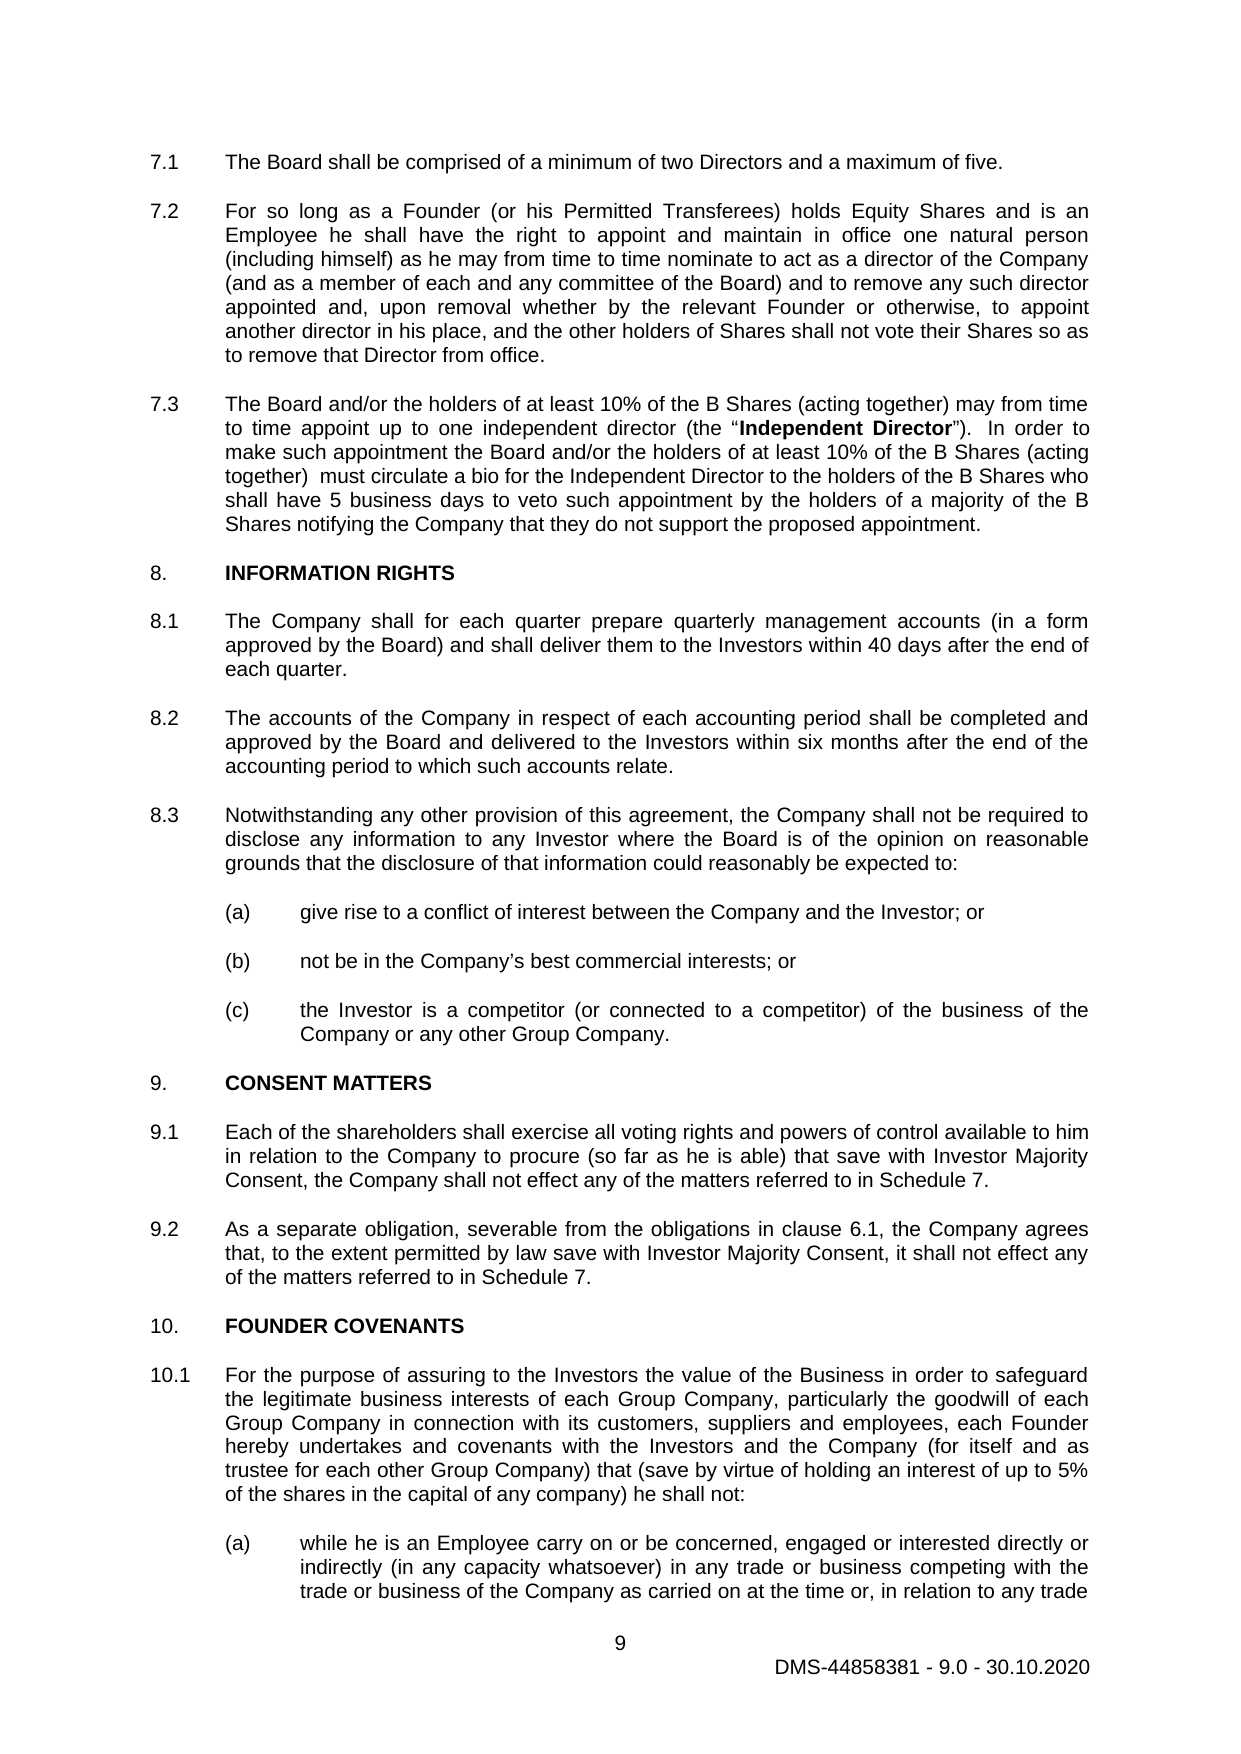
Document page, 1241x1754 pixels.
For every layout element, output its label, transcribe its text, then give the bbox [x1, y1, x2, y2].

list the Investor is a competitor (or connected to a competitor) of the business of the Company or any other Group Company. [225, 998, 1090, 1046]
list Notwithstanding any other provision of this agreement, the Company shall not be required to disclose any information to any Investor where the Board is of the opinion on reasonable grounds that the disclosure of that information could reasonably be expected to: [150, 803, 1090, 875]
list not be in the Company’s best commercial interests; or [225, 949, 1090, 973]
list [225, 1531, 1090, 1603]
list The Board and/or the holders of at least 10% of the B Shares (acting together) may from time to time appoint up to one independent director (the “Independent Director”). In order to make such appointment the Board and/or the holders of at least 10% of the B Shares (acting together) must circulate a bio for the Independent Director to the holders of the B Shares who shall have 5 business days to veto such appointment by the holders of a majority of the B Shares notifying the Company that they do not support the proposed appointment. [150, 392, 1090, 535]
list The Board shall be comprised of a minimum of two Directors and a maximum of five. [150, 150, 1090, 174]
list The Company shall for each quarter prepare quarterly management accounts (in a form approved by the Board) and shall deliver them to the Investors within 40 days after the end of each quarter. [150, 609, 1090, 681]
list FOUNDER COVENANTS [150, 1313, 1090, 1337]
list CONSENT MATTERS [150, 1071, 1090, 1095]
list For the purpose of assuring to the Investors the value of the Business in order to safeguard the legitimate business interests of each Group Company, particularly the goodwill of each Group Company in connection with its customers, suppliers and employees, each Founder hereby undertakes and covenants with the Investors and the Company (for itself and as trustee for each other Group Company) that (save by virtue of holding an interest of up to 5% of the shares in the capital of any company) he shall not: [150, 1362, 1090, 1506]
list As a separate obligation, severable from the obligations in clause 6.1, the Company agrees that, to the extent permitted by law save with Investor Majority Consent, it shall not effect any of the matters referred to in Schedule 7. [150, 1217, 1090, 1288]
list Each of the shareholders shall exercise all voting rights and powers of control available to him in relation to the Company to procure (so far as he is able) that save with Investor Majority Consent, the Company shall not effect any of the matters referred to in Schedule 7. [150, 1120, 1090, 1192]
list The accounts of the Company in respect of each accounting period shall be completed and approved by the Board and delivered to the Investors within six months after the end of the accounting period to which such accounts relate. [150, 706, 1090, 778]
list INFORMATION RIGHTS [150, 560, 1090, 584]
list give rise to a conflict of interest between the Company and the Investor; or [225, 900, 1090, 924]
list For so long as a Founder (or his Permitted Transferees) holds Equity Shares and is an Employee he shall have the right to appoint and maintain in office one natural person (including himself) as he may from time to time nominate to act as a director of the Company (and as a member of each and any committee of the Board) and to remove any such director appointed and, upon removal whether by the relevant Founder or otherwise, to appoint another director in his place, and the other holders of Shares shall not vote their Shares so as to remove that Director from office. [150, 199, 1090, 367]
